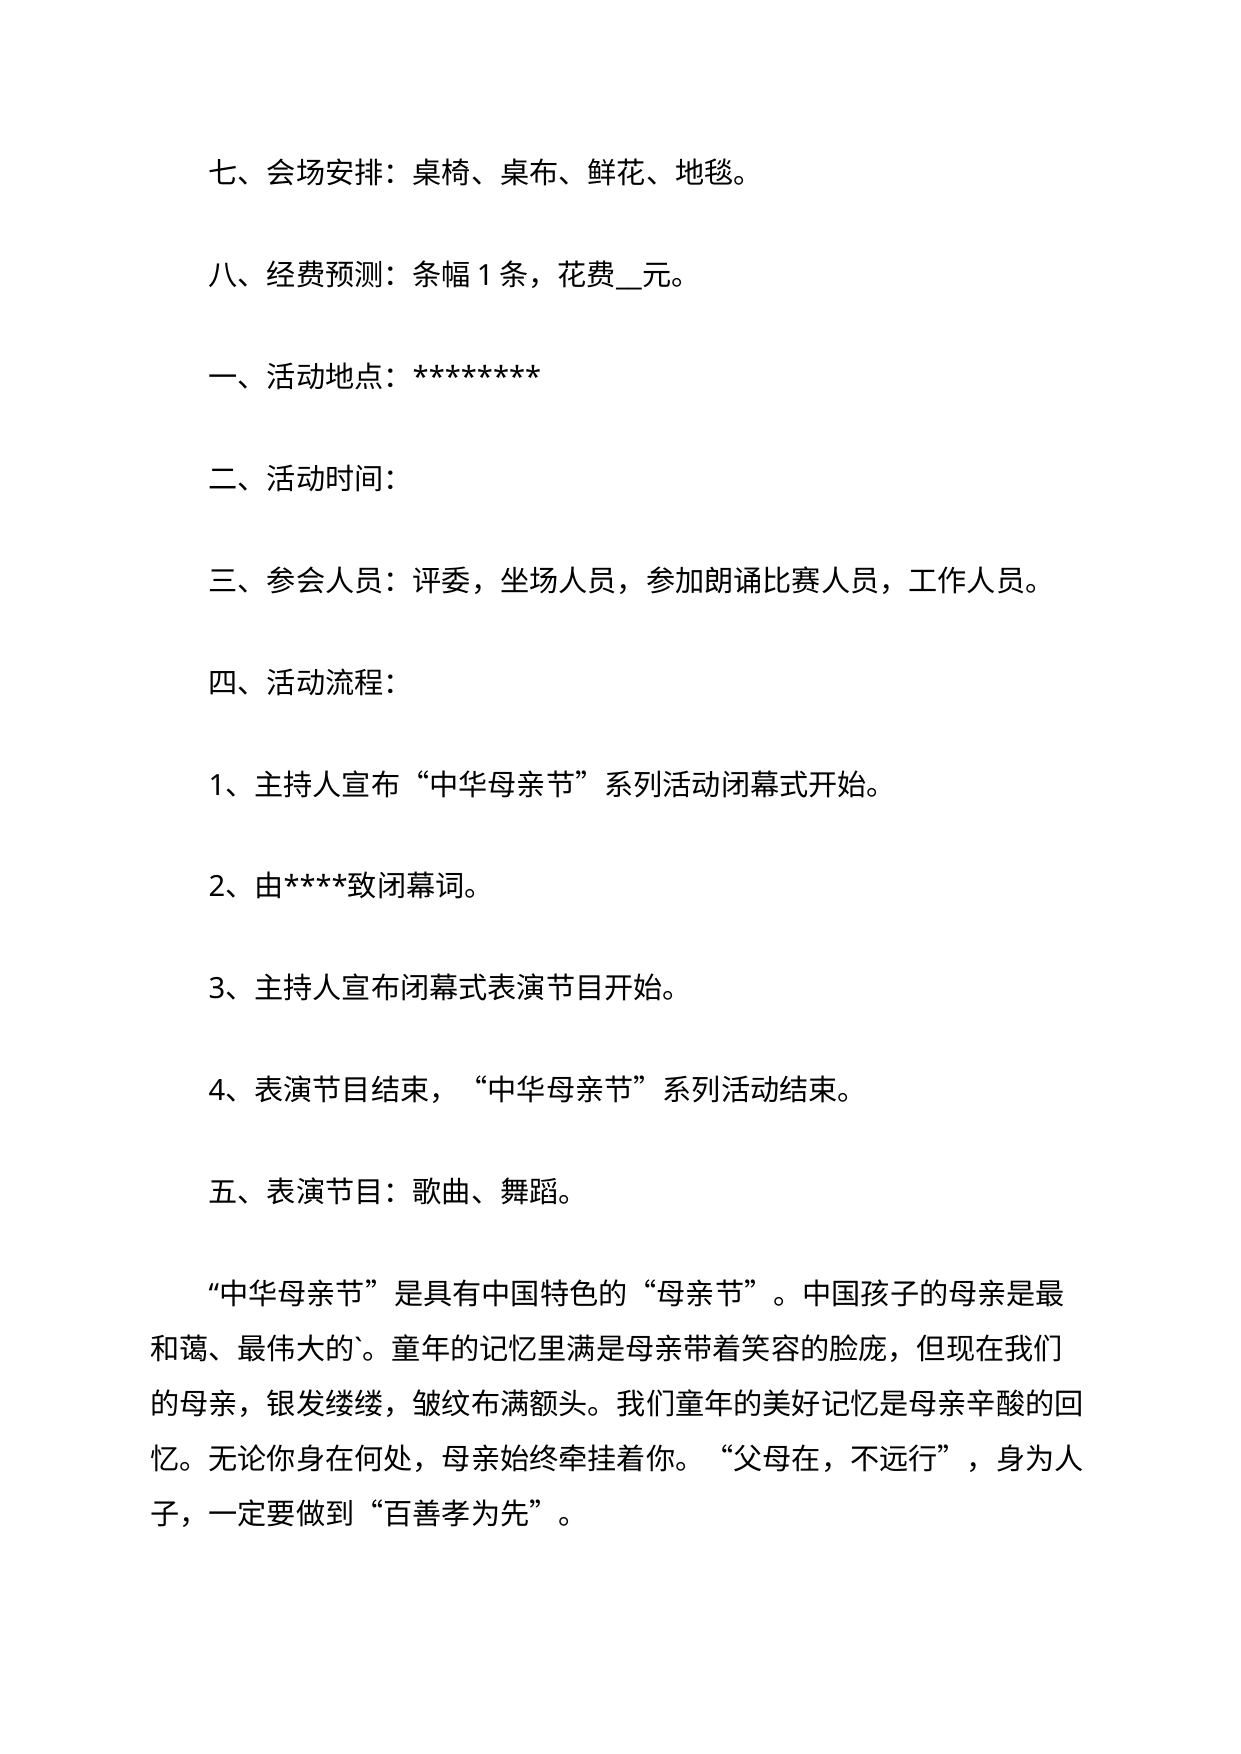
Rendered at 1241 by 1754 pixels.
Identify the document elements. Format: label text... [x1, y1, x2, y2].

text “中华母亲节”是具有中国特色的“母亲节”。中国孩子的母亲是最和蔼、最伟大的`。童年的记忆里满是母亲带着笑容的脸庞，但现在我们的母亲，银发缕缕，皱纹布满额头。我们童年的美好记忆是母亲辛酸的回忆。无论你身在何处，母亲始终牵挂着你。“父母在，不远行”，身为人子，一定要做到“百善孝为先”。 [150, 1271, 1090, 1533]
text 五、表演节目：歌曲、舞蹈。 [150, 1169, 1090, 1211]
text 八、经费预测：条幅1条，花费__元。 [150, 252, 1090, 294]
text 一、活动地点：******** [150, 354, 1090, 396]
text 4、表演节目结束，“中华母亲节”系列活动结束。 [150, 1067, 1090, 1109]
text 三、参会人员：评委，坐场人员，参加朗诵比赛人员，工作人员。 [150, 557, 1090, 600]
text 1、主持人宣布“中华母亲节”系列活动闭幕式开始。 [150, 761, 1090, 803]
text 四、活动流程： [150, 659, 1090, 702]
text 二、活动时间： [150, 456, 1090, 498]
text 七、会场安排：桌椅、桌布、鲜花、地毯。 [150, 150, 1090, 192]
text 3、主持人宣布闭幕式表演节目开始。 [150, 965, 1090, 1007]
text 2、由****致闭幕词。 [150, 863, 1090, 905]
